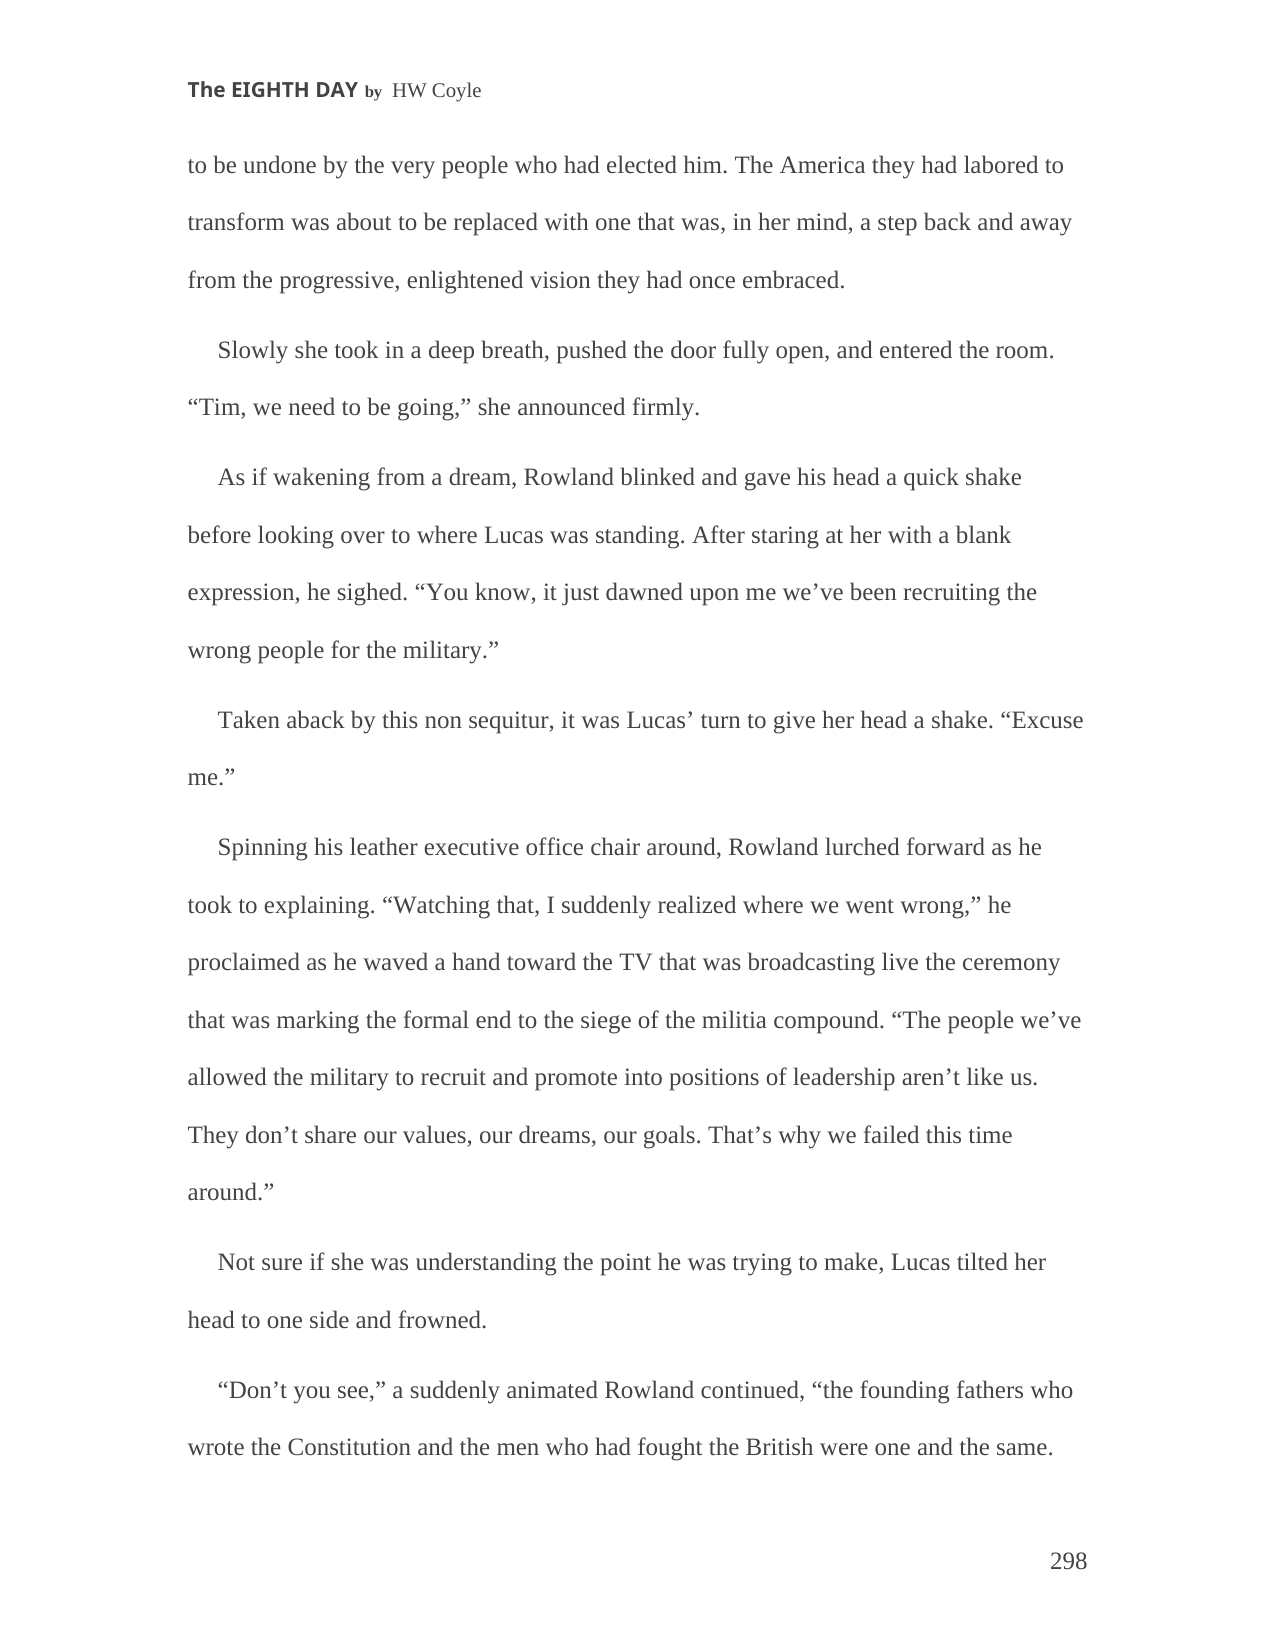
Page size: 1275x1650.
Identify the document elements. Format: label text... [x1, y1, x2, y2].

text Taken aback by this non sequitur, it was Lucas’ turn to give her head a shake. “Excuse me.” [187, 705, 1087, 791]
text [187, 150, 1087, 294]
text As if wakening from a dream, Rowland blinked and gave his head a quick shake before looking over to where Lucas was standing. After staring at her with a blank expression, he sighed. “You know, it just dawned upon me we’ve been recruiting the wrong people for the military.” [187, 462, 1087, 664]
text Spinning his leather executive office chair around, Rowland lurched forward as he took to explaining. “Watching that, I suddenly realized where we went wrong,” he proclaimed as he waved a hand toward the TV that was broadcasting live the ceremony that was marking the formal end to the siege of the militia compound. “The people we’ve allowed the military to recruit and promote into positions of leadership aren’t like us. They don’t share our values, our dreams, our goals. That’s why we failed this time around.” [187, 832, 1087, 1206]
text Not sure if she was understanding the point he was trying to make, Lucas tilted her head to one side and frowned. [187, 1247, 1087, 1334]
text Slowly she took in a deep breath, pushed the door fully open, and entered the room. “Tim, we need to be going,” she announced firmly. [187, 335, 1087, 421]
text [187, 1375, 1087, 1461]
